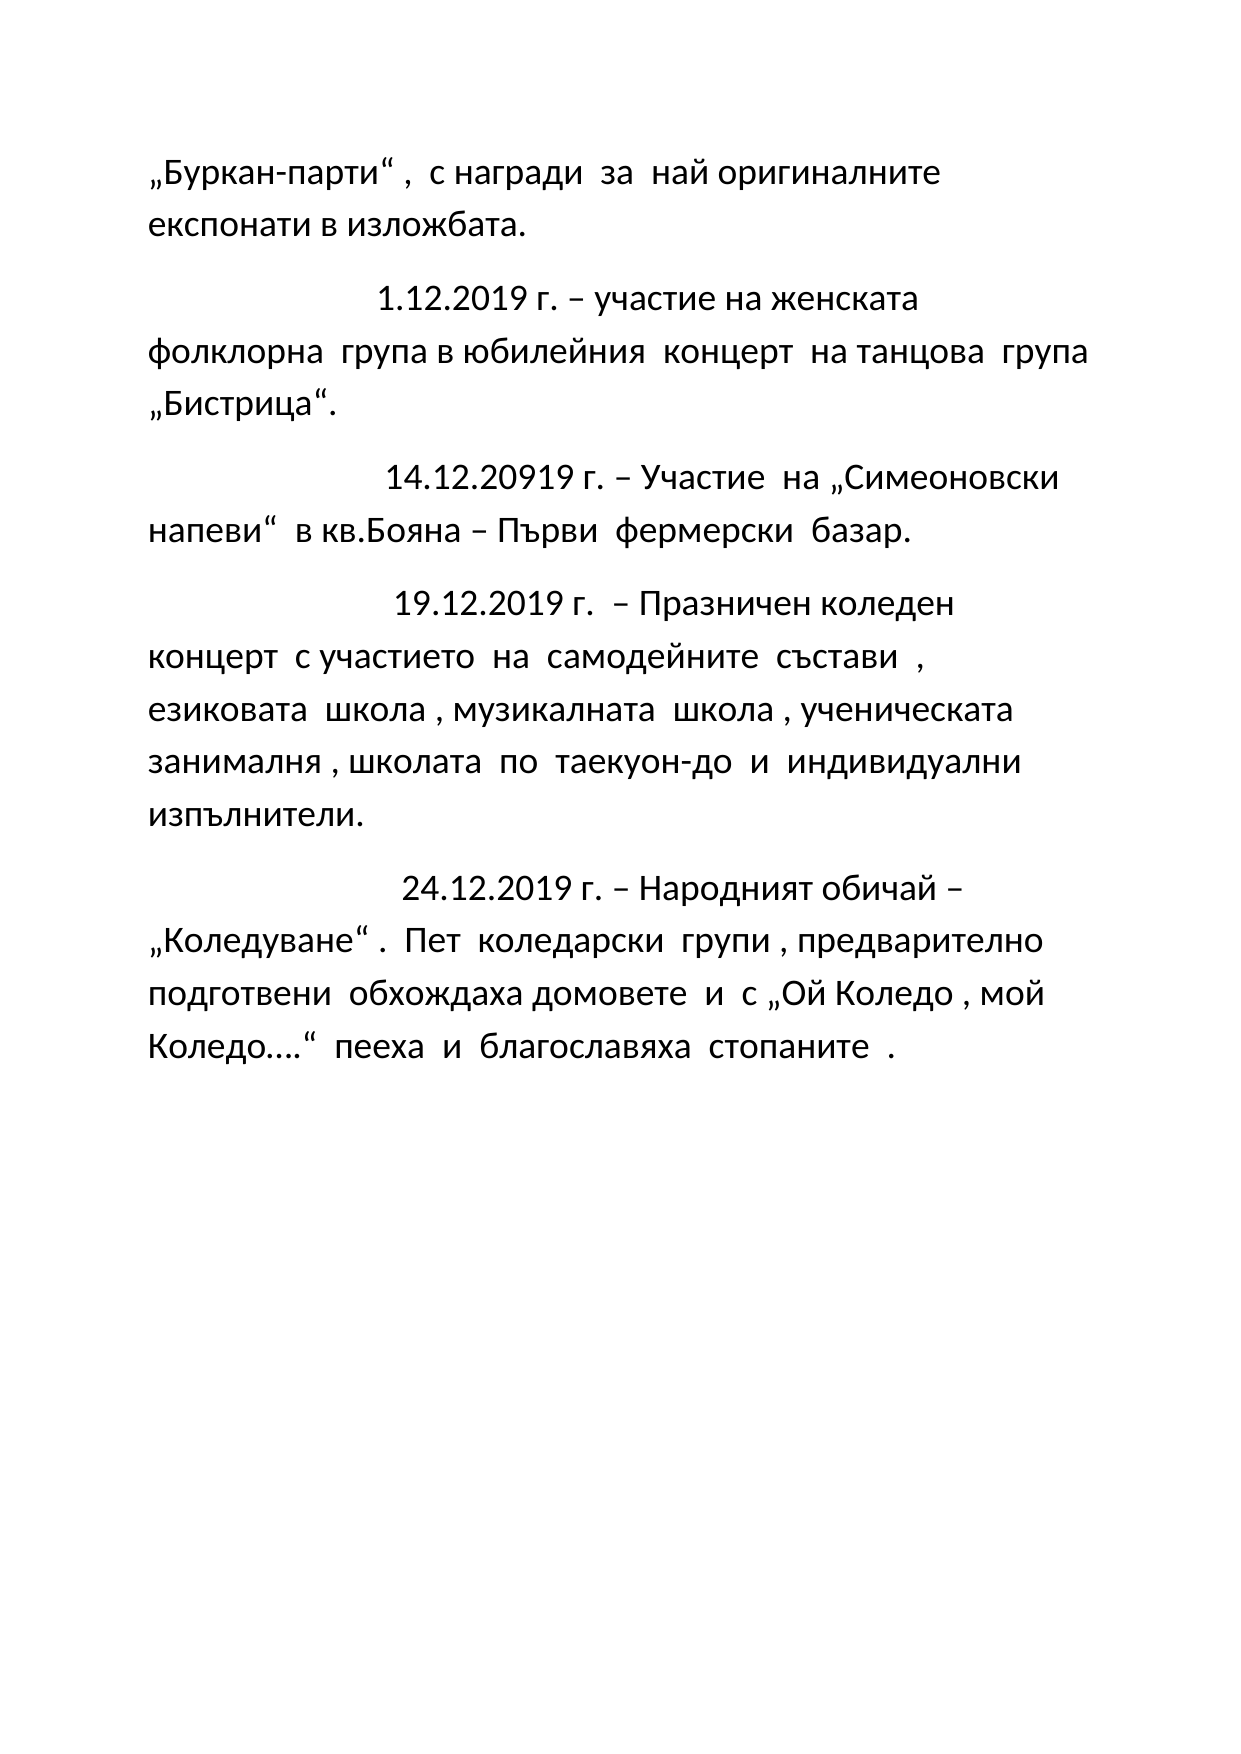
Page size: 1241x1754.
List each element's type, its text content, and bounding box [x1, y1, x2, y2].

text 24.12.2019 г. – Народният обичай – „Коледуване“ . Пет коледарски групи , предварително подготвени обхождаха домовете и с „Ой Коледо , мой Коледо….“ пееха и благославяха стопаните . [148, 863, 1093, 1067]
text 1.12.2019 г. – участие на женската фолклорна група в юбилейния концерт на танцова група „Бистрица“. [148, 274, 1093, 425]
text „Буркан-парти“ , с награди за най оригиналните експонати в изложбата. [148, 148, 1093, 246]
text 14.12.20919 г. – Участие на „Симеоновски напеви“ в кв.Бояна – Първи фермерски базар. [148, 453, 1093, 551]
text 19.12.2019 г. – Празничен коледен концерт с участието на самодейните състави , езиковата школа , музикалната школа , ученическата занималня , школата по таекуон-до и индивидуални изпълнители. [148, 579, 1093, 836]
